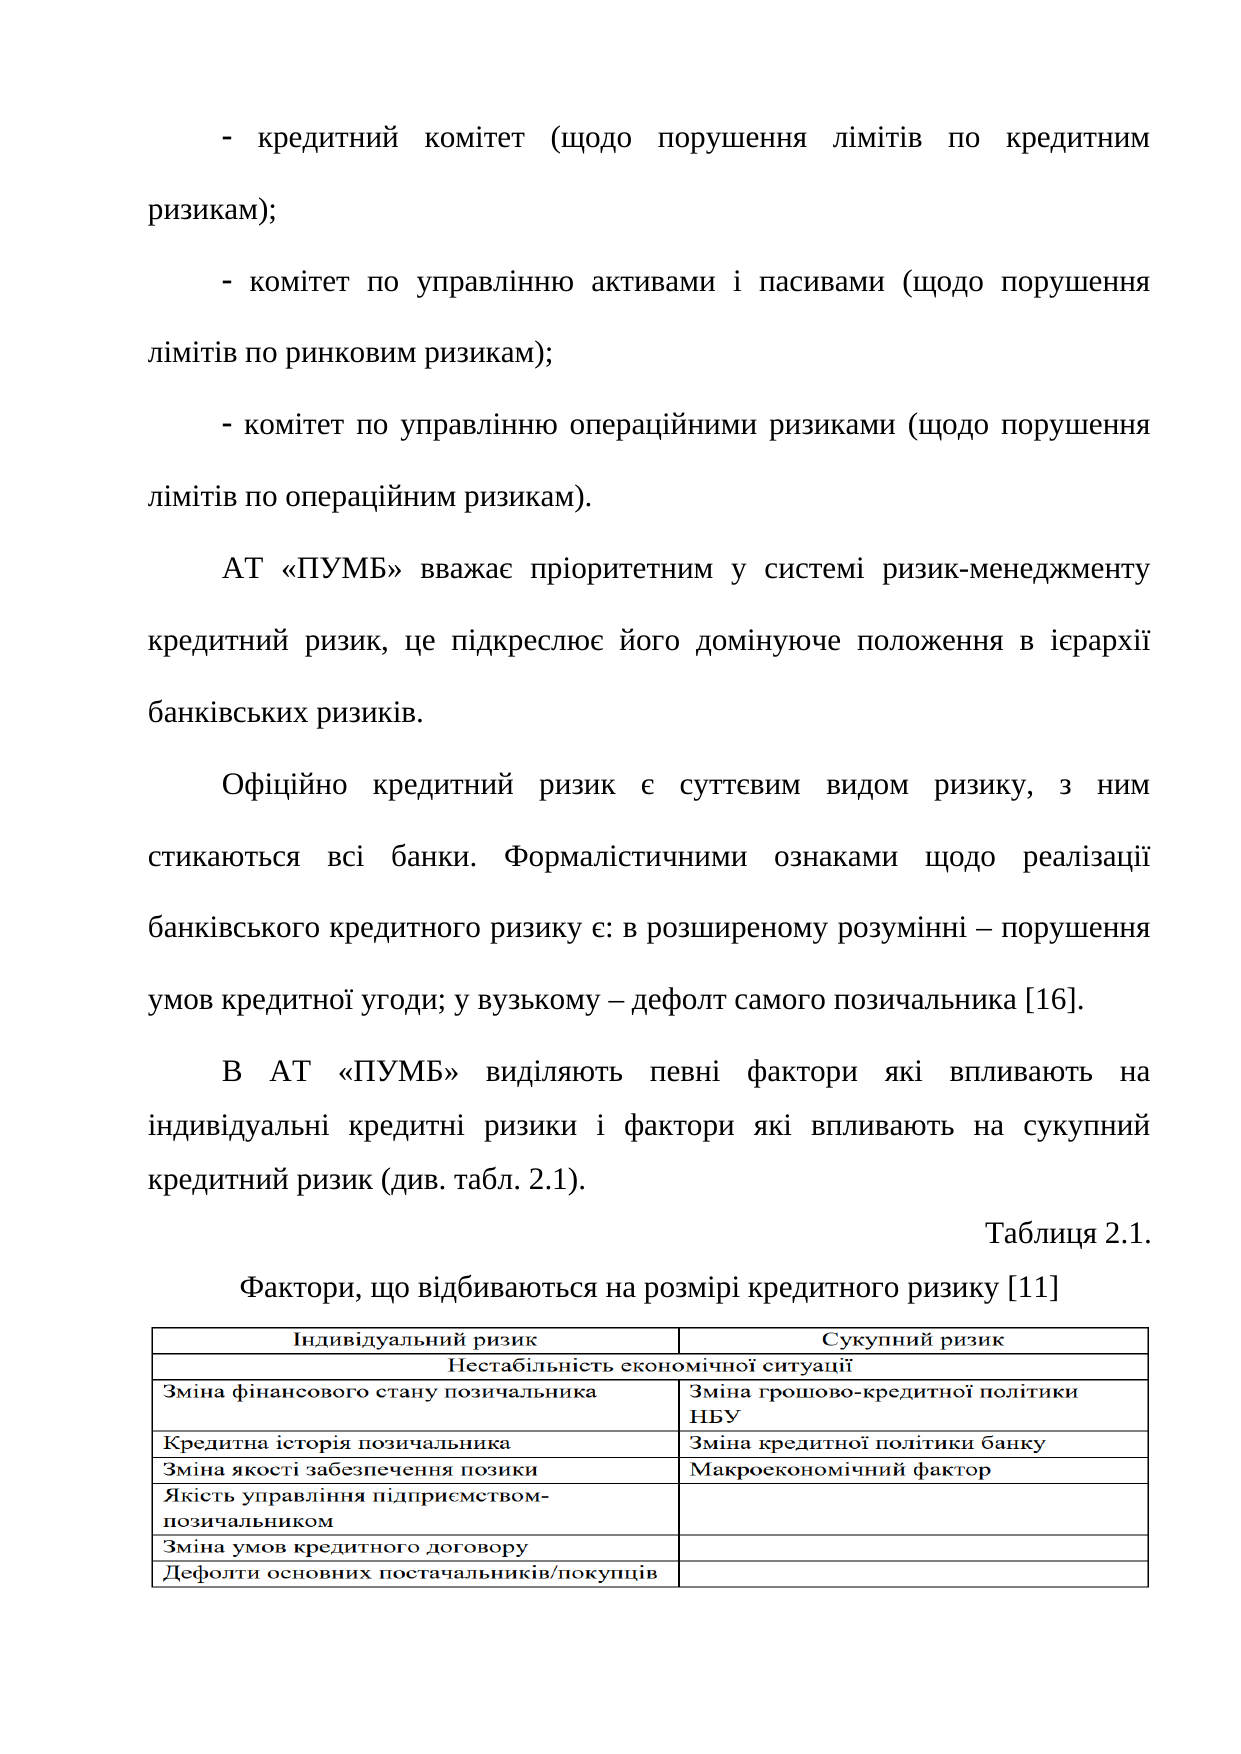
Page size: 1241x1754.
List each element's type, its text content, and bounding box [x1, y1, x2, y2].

text АТ «ПУМБ» вважає пріоритетним у системі ризик-менеджменту кредитний ризик, це підкреслює його домінуюче положення в ієрархії банківських ризиків. [148, 549, 1152, 729]
text Фактори, що відбиваються на розмірі кредитного ризику [11] [148, 1268, 1152, 1304]
picture [147, 1321, 1152, 1589]
text Офіційно кредитний ризик є суттєвим видом ризику, з ним стикаються всі банки. Формалістичними ознаками щодо реалізації банківського кредитного ризику є: в розширеному розумінні – порушення умов кредитної угоди; у вузькому – дефолт самого позичальника [16]. [148, 765, 1152, 1017]
text комітет по управлінню активами і пасивами (щодо порушення лімітів по ринковим ризикам); [148, 262, 1152, 370]
text кредитний комітет (щодо порушення лімітів по кредитним ризикам); [148, 118, 1152, 226]
text Таблиця 2.1. [148, 1214, 1152, 1250]
text комітет по управлінню операційними ризиками (щодо порушення лімітів по операційним ризикам). [148, 406, 1152, 513]
text В АТ «ПУМБ» виділяють певні фактори які впливають на індивідуальні кредитні ризики і фактори які впливають на сукупний кредитний ризик (див. табл. 2.1). [148, 1052, 1152, 1196]
